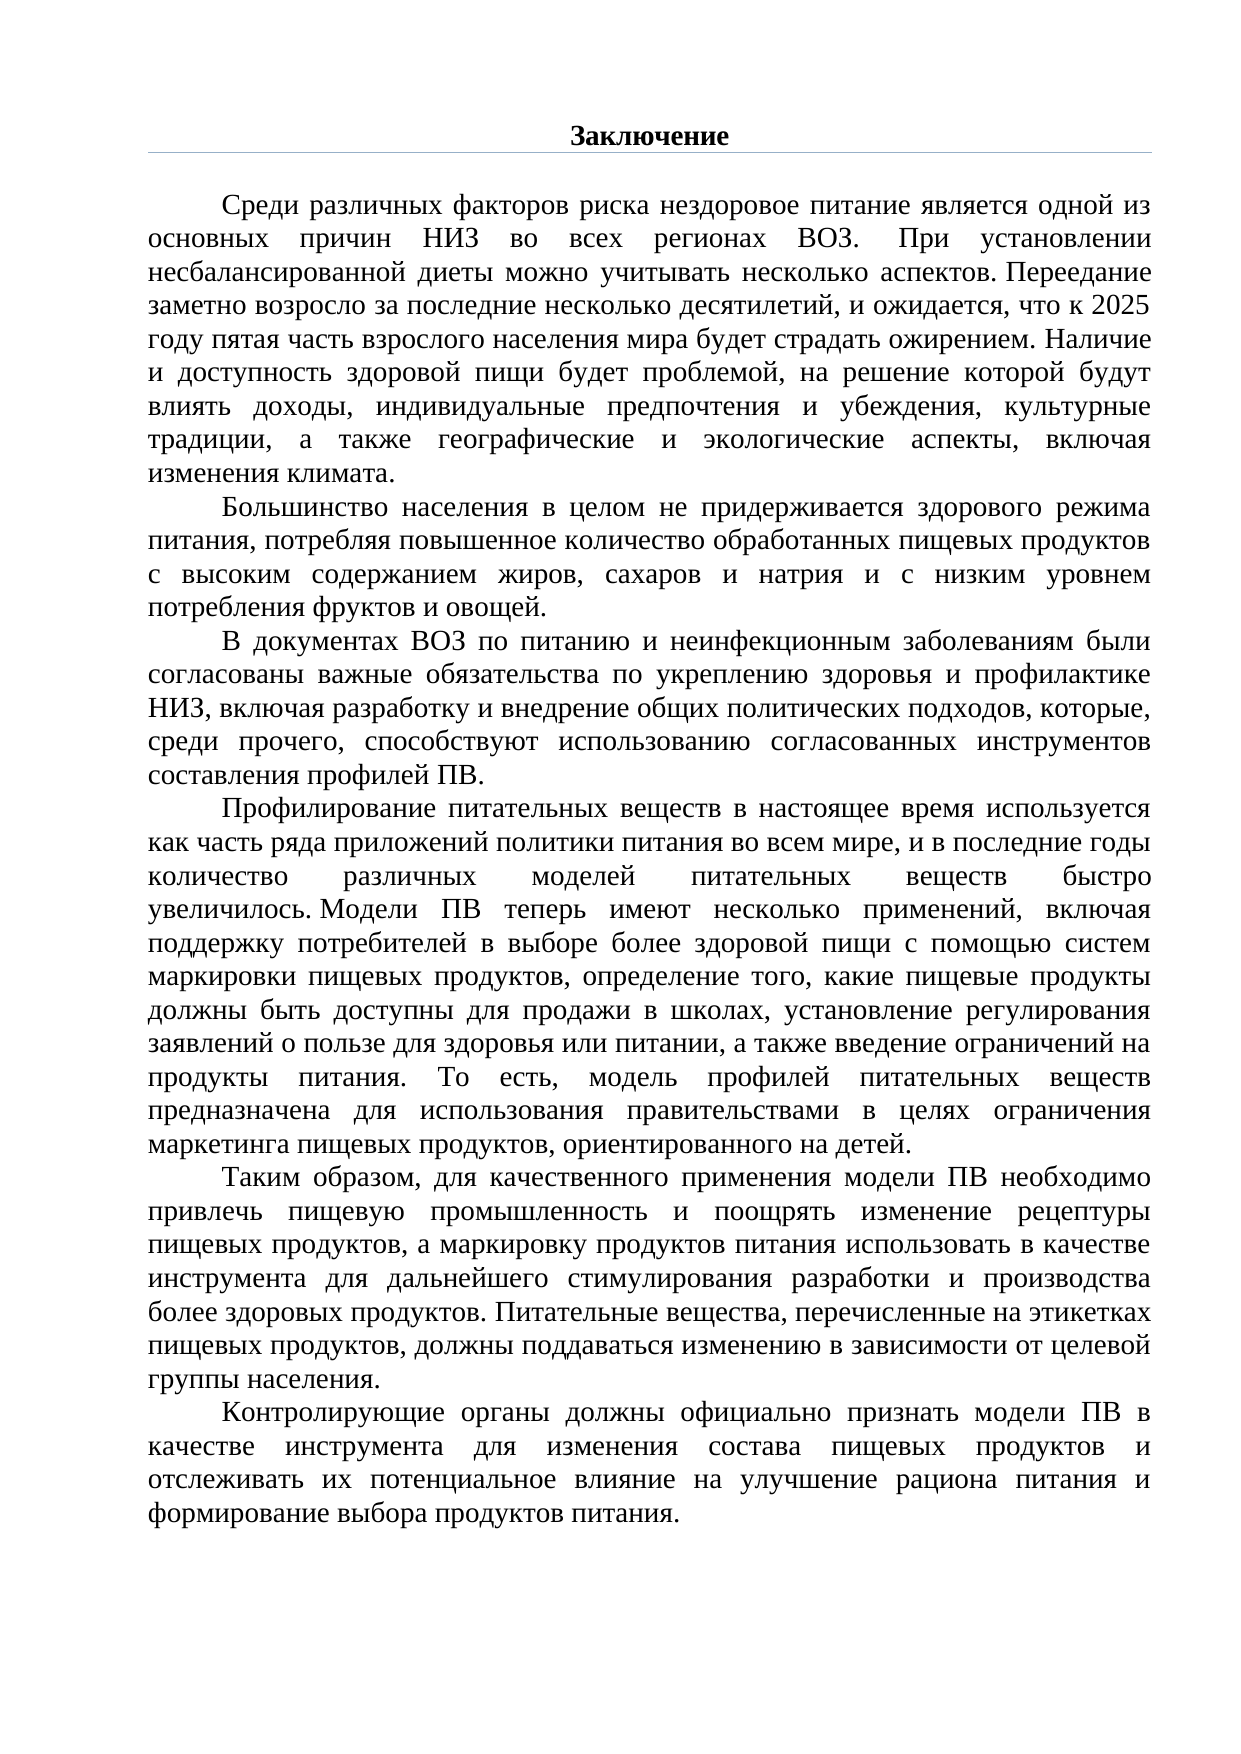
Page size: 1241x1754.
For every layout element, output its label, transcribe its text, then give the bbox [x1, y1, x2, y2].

text Заключение [148, 118, 1152, 152]
text Профилирование питательных веществ в настоящее время используется как часть ряда приложений политики питания во всем мире, и в последние годы количество различных моделей питательных веществ быстро увеличилось. Модели ПВ теперь имеют несколько применений, включая поддержку потребителей в выборе более здоровой пищи с помощью систем маркировки пищевых продуктов, определение того, какие пищевые продукты должны быть доступны для продажи в школах, установление регулирования заявлений о пользе для здоровья или питании, а также введение ограничений на продукты питания. То есть, модель профилей питательных веществ предназначена для использования правительствами в целях ограничения маркетинга пищевых продуктов, ориентированного на детей. [148, 791, 1152, 1159]
text Контролирующие органы должны официально признать модели ПВ в качестве инструмента для изменения состава пищевых продуктов и отслеживать их потенциальное влияние на улучшение рациона питания и формирование выбора продуктов питания. [148, 1394, 1152, 1528]
text Большинство населения в целом не придерживается здорового режима питания, потребляя повышенное количество обработанных пищевых продуктов с высоким содержанием жиров, сахаров и натрия и с низким уровнем потребления фруктов и овощей. [148, 489, 1152, 623]
text Таким образом, для качественного применения модели ПВ необходимо привлечь пищевую промышленность и поощрять изменение рецептуры пищевых продуктов, а маркировку продуктов питания использовать в качестве инструмента для дальнейшего стимулирования разработки и производства более здоровых продуктов. Питательные вещества, перечисленные на этикетках пищевых продуктов, должны поддаваться изменению в зависимости от целевой группы населения. [148, 1159, 1152, 1394]
text В документах ВОЗ по питанию и неинфекционным заболеваниям были согласованы важные обязательства по укреплению здоровья и профилактике НИЗ, включая разработку и внедрение общих политических подходов, которые, среди прочего, способствуют использованию согласованных инструментов составления профилей ПВ. [148, 623, 1152, 791]
text Среди различных факторов риска нездоровое питание является одной из основных причин НИЗ во всех регионах ВОЗ. При установлении несбалансированной диеты можно учитывать несколько аспектов. Переедание заметно возросло за последние несколько десятилетий, и ожидается, что к 2025 году пятая часть взрослого населения мира будет страдать ожирением. Наличие и доступность здоровой пищи будет проблемой, на решение которой будут влиять доходы, индивидуальные предпочтения и убеждения, культурные традиции, а также географические и экологические аспекты, включая изменения климата. [148, 187, 1152, 489]
